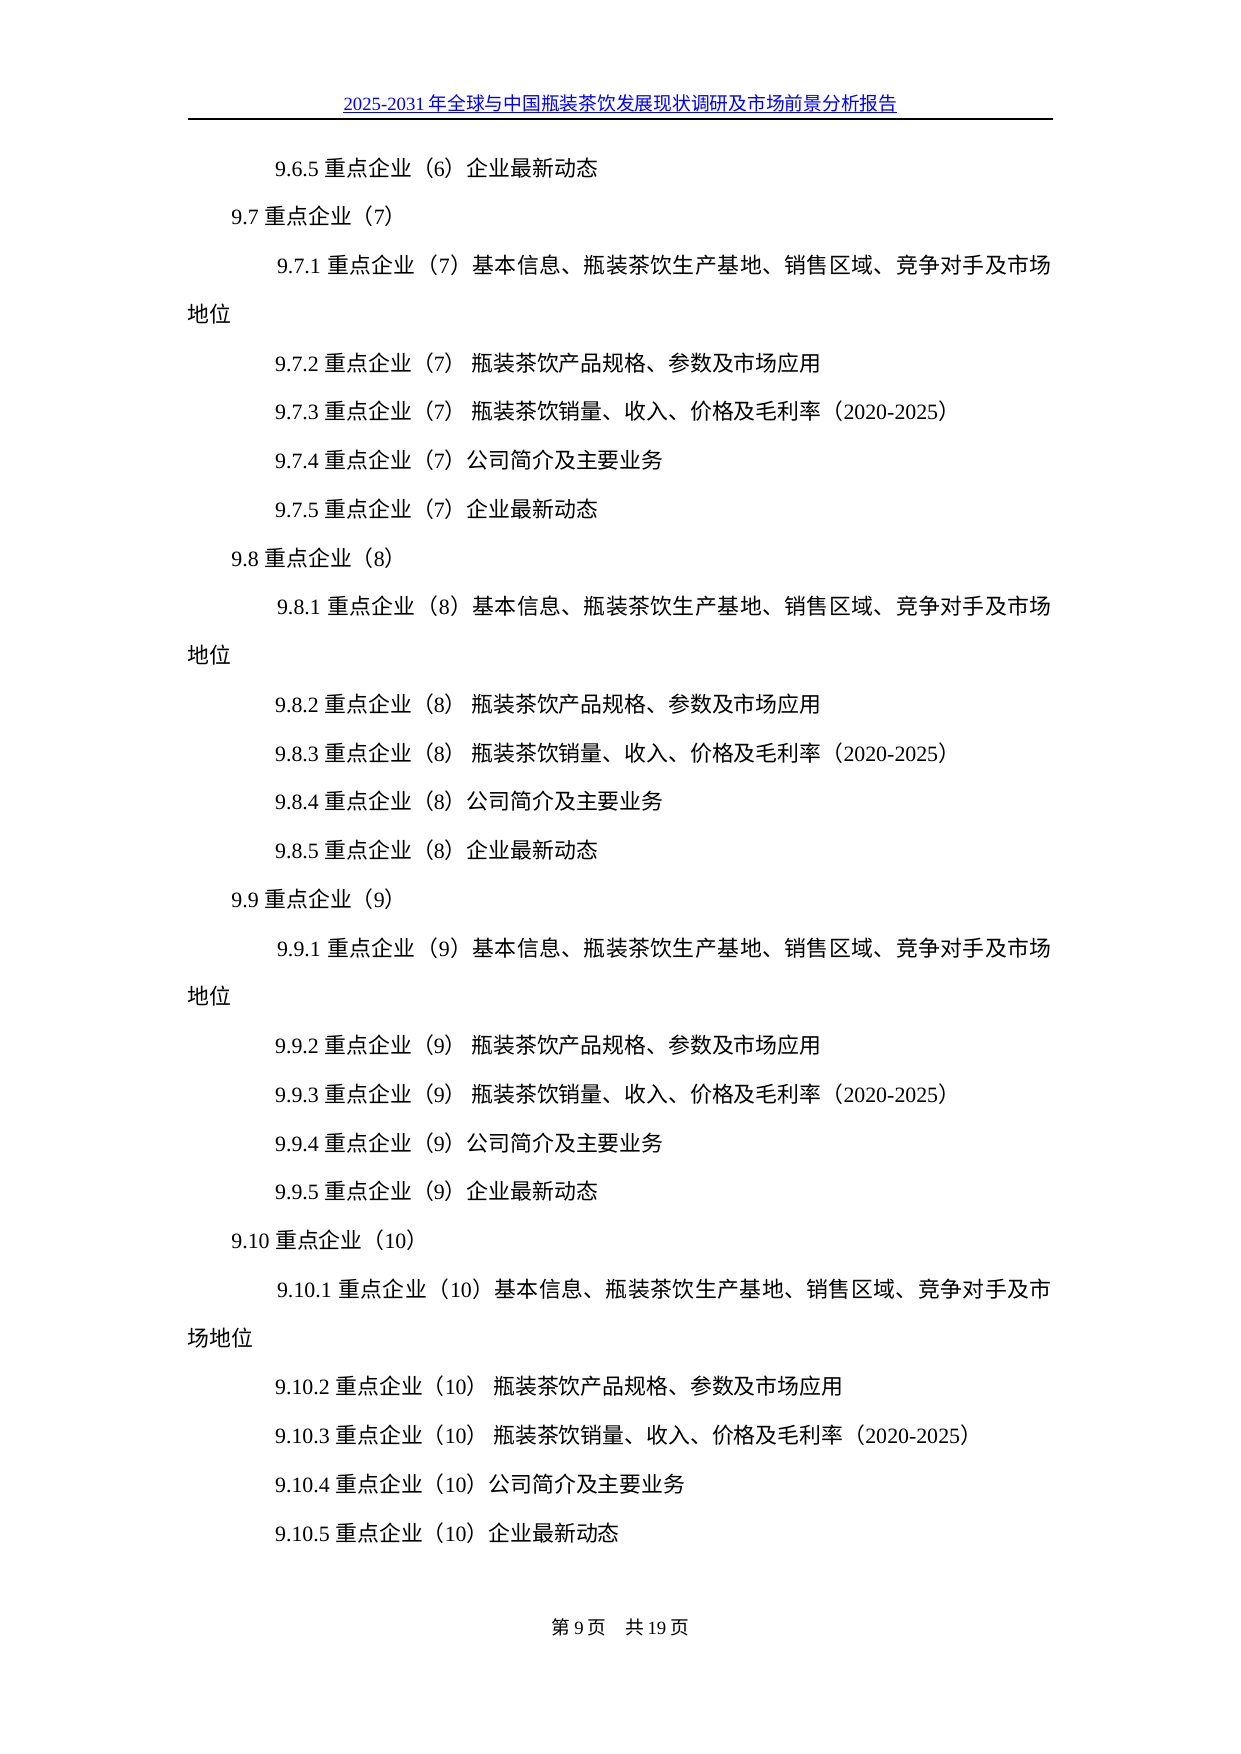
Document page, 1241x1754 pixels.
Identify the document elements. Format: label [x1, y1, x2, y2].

text [187, 150, 1053, 1548]
